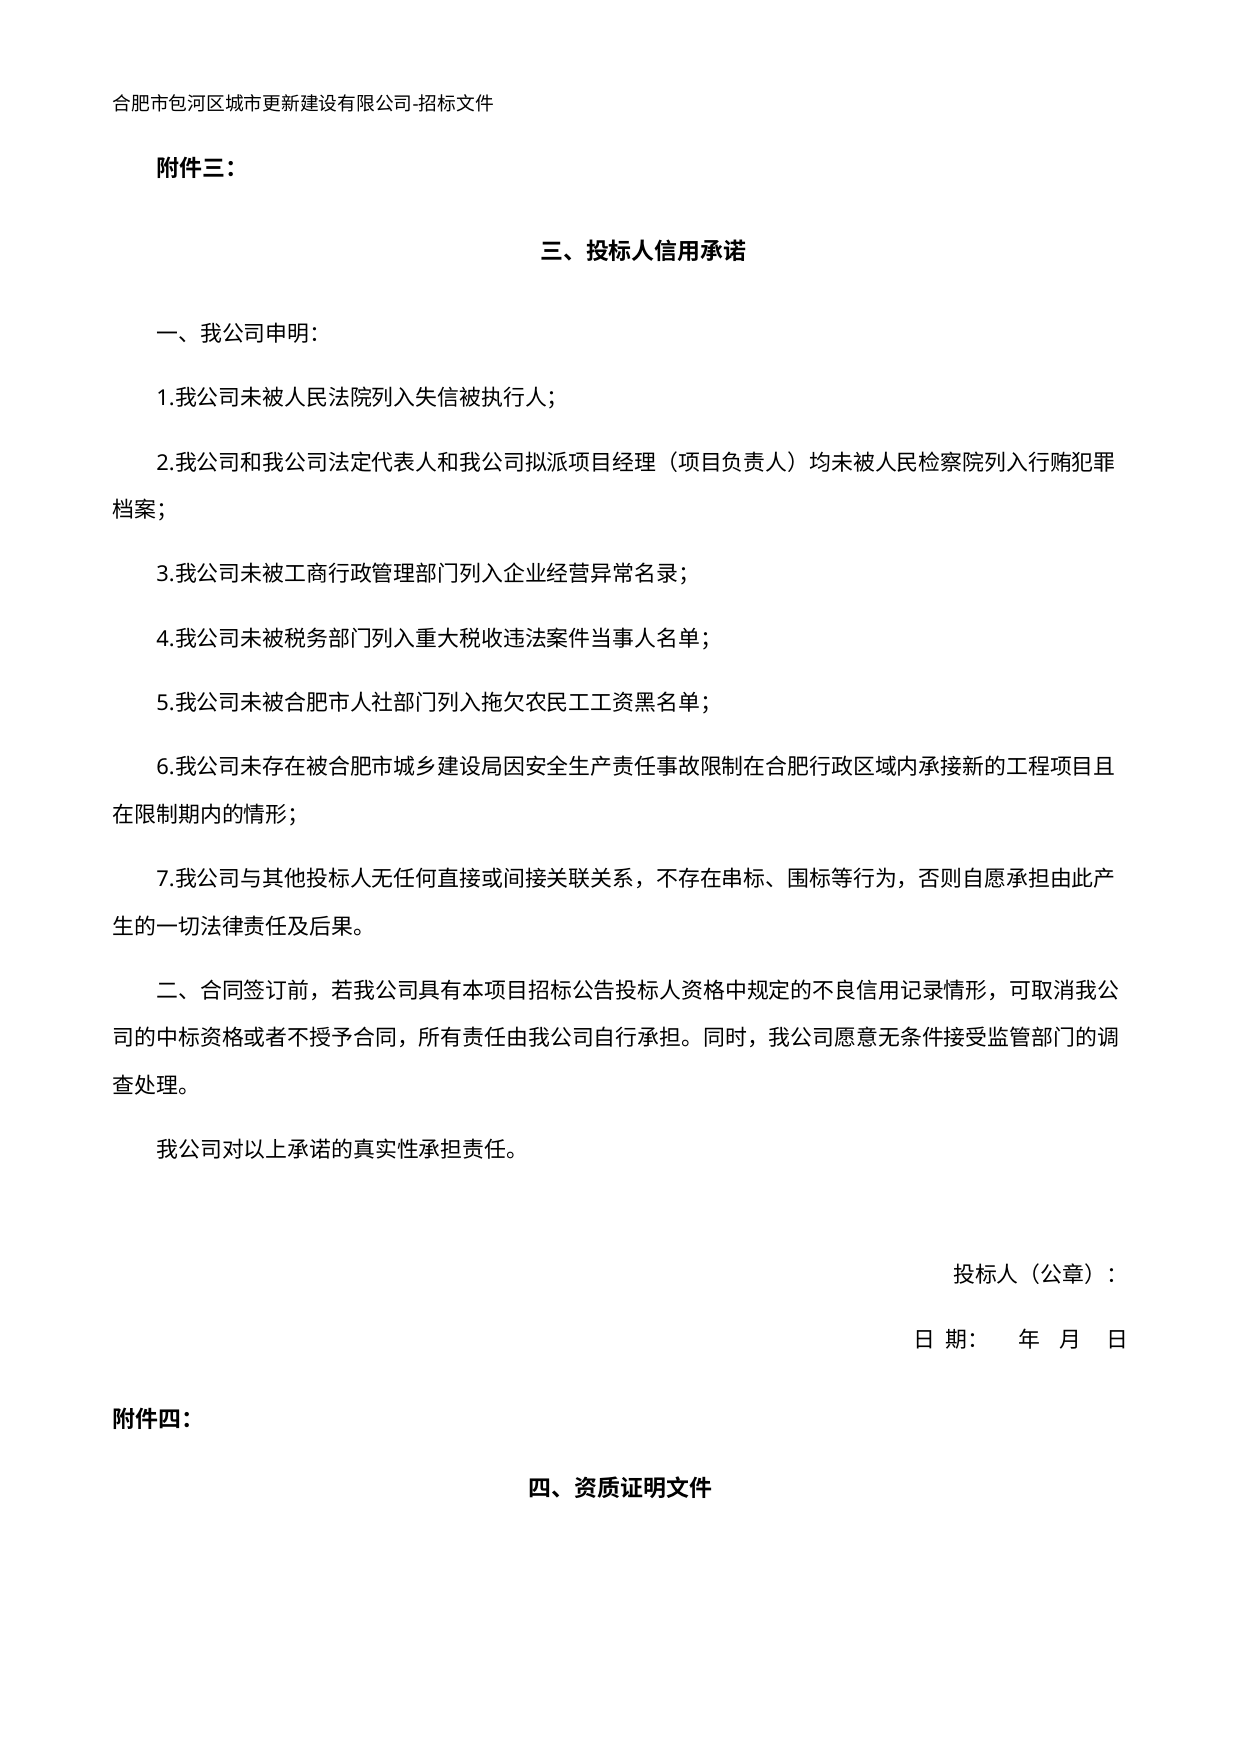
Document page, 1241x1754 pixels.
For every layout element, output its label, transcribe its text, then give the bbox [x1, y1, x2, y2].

text 日 期： 年 月 日 [112, 1322, 1128, 1353]
text 1.我公司未被人民法院列入失信被执行人； [112, 380, 1128, 412]
text 5.我公司未被合肥市人社部门列入拖欠农民工工资黑名单； [112, 685, 1128, 717]
text 7.我公司与其他投标人无任何直接或间接关联关系，不存在串标、围标等行为，否则自愿承担由此产生的一切法律责任及后果。 [112, 861, 1128, 940]
text 四、资质证明文件 [112, 1454, 1128, 1507]
text 我公司对以上承诺的真实性承担责任。 [112, 1132, 1128, 1164]
text 三、投标人信用承诺 [112, 233, 1128, 266]
text 2.我公司和我公司法定代表人和我公司拟派项目经理（项目负责人）均未被人民检察院列入行贿犯罪档案； [112, 445, 1128, 524]
text 投标人（公章）： [112, 1257, 1128, 1289]
text 3.我公司未被工商行政管理部门列入企业经营异常名录； [112, 556, 1128, 588]
text 附件四： [112, 1386, 1128, 1438]
text 一、我公司申明： [112, 316, 1128, 348]
text 二、合同签订前，若我公司具有本项目招标公告投标人资格中规定的不良信用记录情形，可取消我公司的中标资格或者不授予合同，所有责任由我公司自行承担。同时，我公司愿意无条件接受监管部门的调查处理。 [112, 973, 1128, 1099]
text 附件三： [112, 150, 1128, 183]
text 6.我公司未存在被合肥市城乡建设局因安全生产责任事故限制在合肥行政区域内承接新的工程项目且在限制期内的情形； [112, 749, 1128, 828]
text 4.我公司未被税务部门列入重大税收违法案件当事人名单； [112, 621, 1128, 652]
